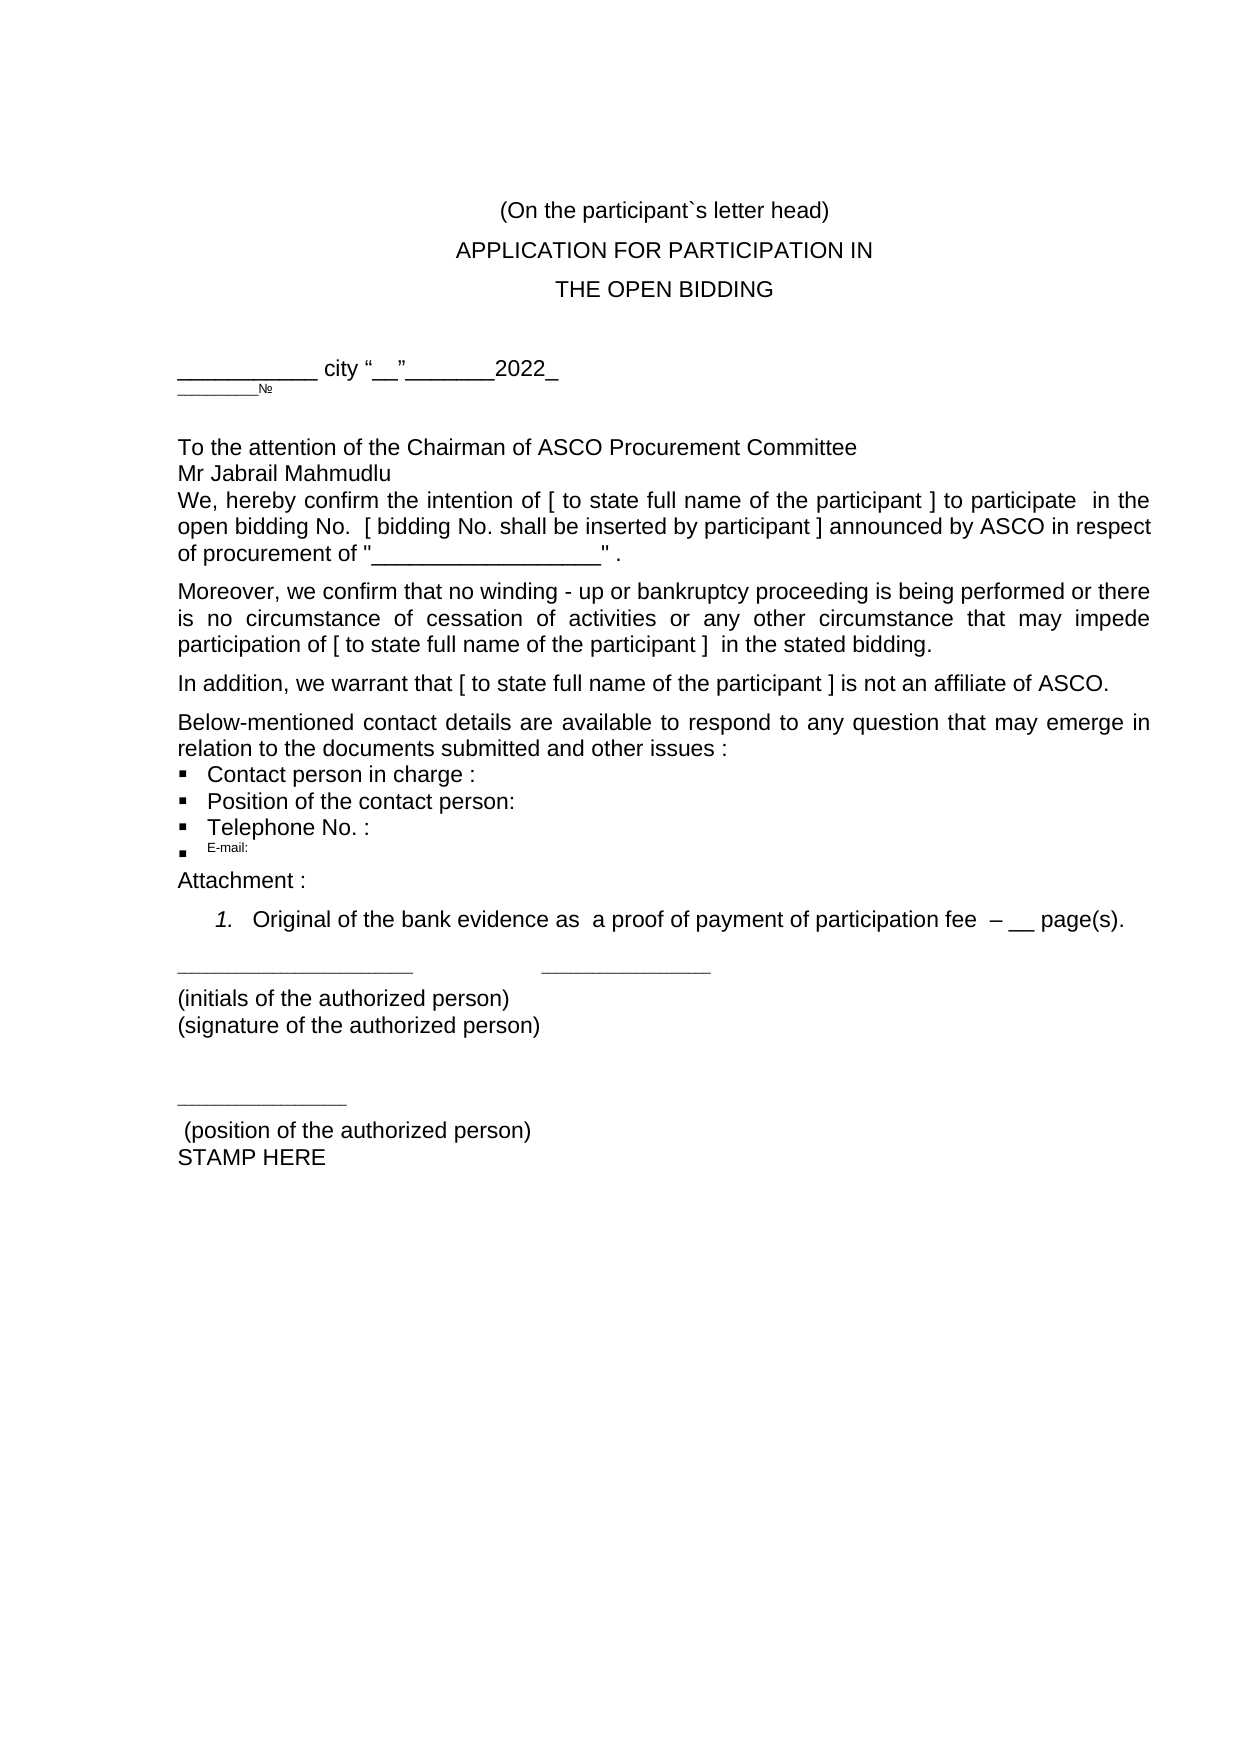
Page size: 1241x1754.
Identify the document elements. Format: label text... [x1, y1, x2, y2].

text APPLICATION FOR PARTICIPATION IN [177, 237, 1152, 263]
text _______________________ [177, 1091, 1152, 1117]
text (initials of the authorized person) (signature of the authorized person) [177, 985, 1152, 1038]
text Below-mentioned contact details are available to respond to any question that may emerge in relation to the documents submitted and other issues : [177, 709, 1152, 761]
list Telephone No. : [177, 814, 1152, 841]
text ___________№ [177, 381, 1152, 408]
text Mr Jabrail Mahmudlu [177, 460, 1152, 487]
text ___________ city “__”_______2022_ [177, 355, 1152, 381]
list Contact person in charge : [177, 761, 1152, 788]
text To the attention of the Chairman of ASCO Procurement Committee [177, 434, 1152, 460]
text Attachment : [177, 867, 1152, 893]
text STAMP HERE [177, 1143, 1152, 1170]
list Position of the contact person: [177, 788, 1152, 814]
text (position of the authorized person) [177, 1117, 1152, 1143]
text ________________________________ _______________________ [177, 959, 1152, 985]
text We, hereby confirm the intention of [ to state full name of the participant ] to participate in the open bidding No. [ bidding No. shall be inserted by participant ] announced by ASCO in respect of procurement of "__________________" . [177, 487, 1152, 566]
text Moreover, we confirm that no winding - up or bankruptcy proceeding is being performed or there is no circumstance of cessation of activities or any other circumstance that may impede participation of [ to state full name of the participant ] in the stated bidding. [177, 578, 1152, 657]
text (On the participant`s letter head) [177, 197, 1152, 223]
text In addition, we warrant that [ to state full name of the participant ] is not an affiliate of ASCO. [177, 670, 1152, 696]
list Original of the bank evidence as a proof of payment of participation fee – __ page(s). [215, 906, 1152, 933]
list E-mail: [177, 841, 1152, 867]
text THE OPEN BIDDING [177, 276, 1152, 302]
